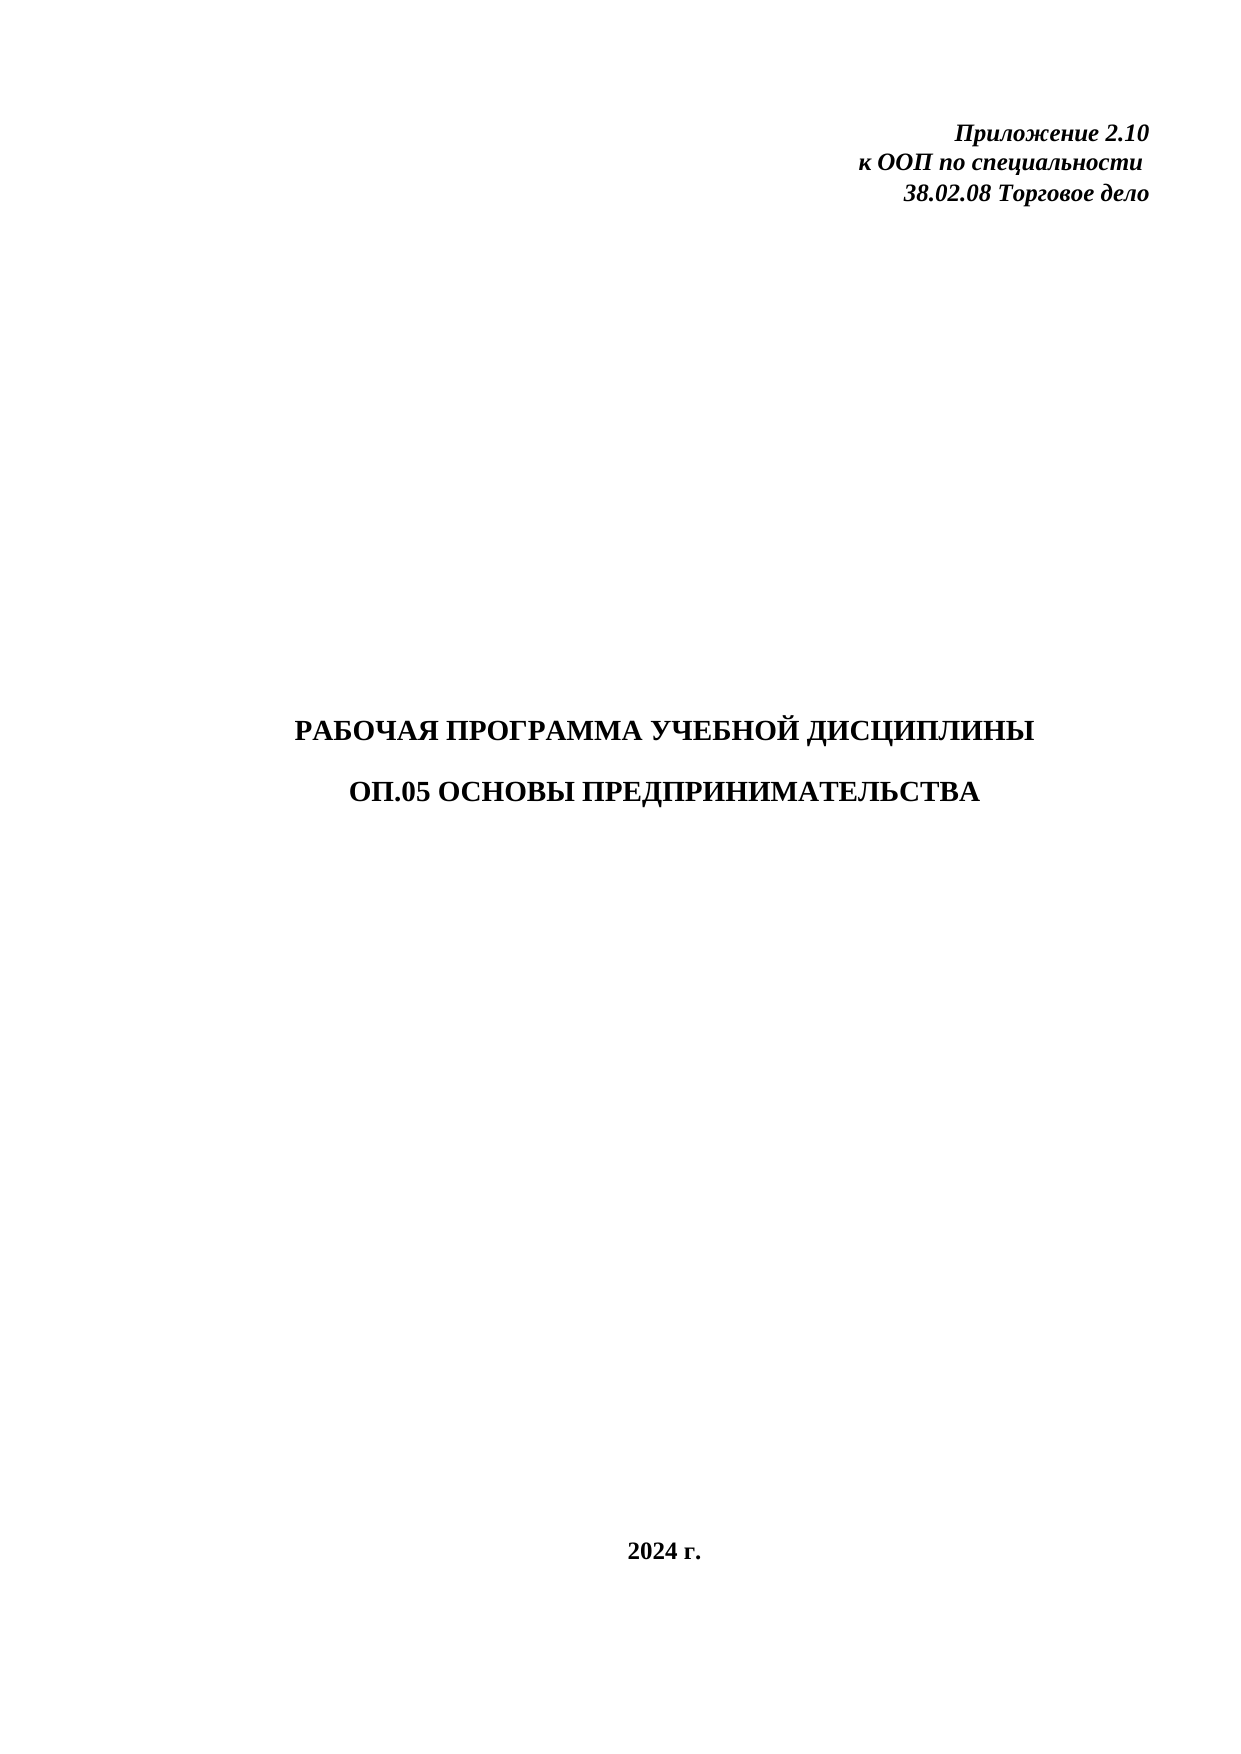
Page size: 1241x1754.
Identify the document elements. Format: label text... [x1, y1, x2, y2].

subtitle Приложение 2.10 [177, 118, 1152, 147]
text 2024 г.СОДЕРЖАНИЕ [177, 1536, 1152, 1565]
text к ООП по специальности 38.02.08 Торговое дело [177, 147, 1152, 207]
text РАБОЧАЯ ПРОГРАММА УЧЕБНОЙ ДИСЦИПЛИНЫ [177, 713, 1152, 746]
text ОП.05 ОСНОВЫ ПРЕДПРИНИМАТЕЛЬСТВА [177, 774, 1152, 807]
